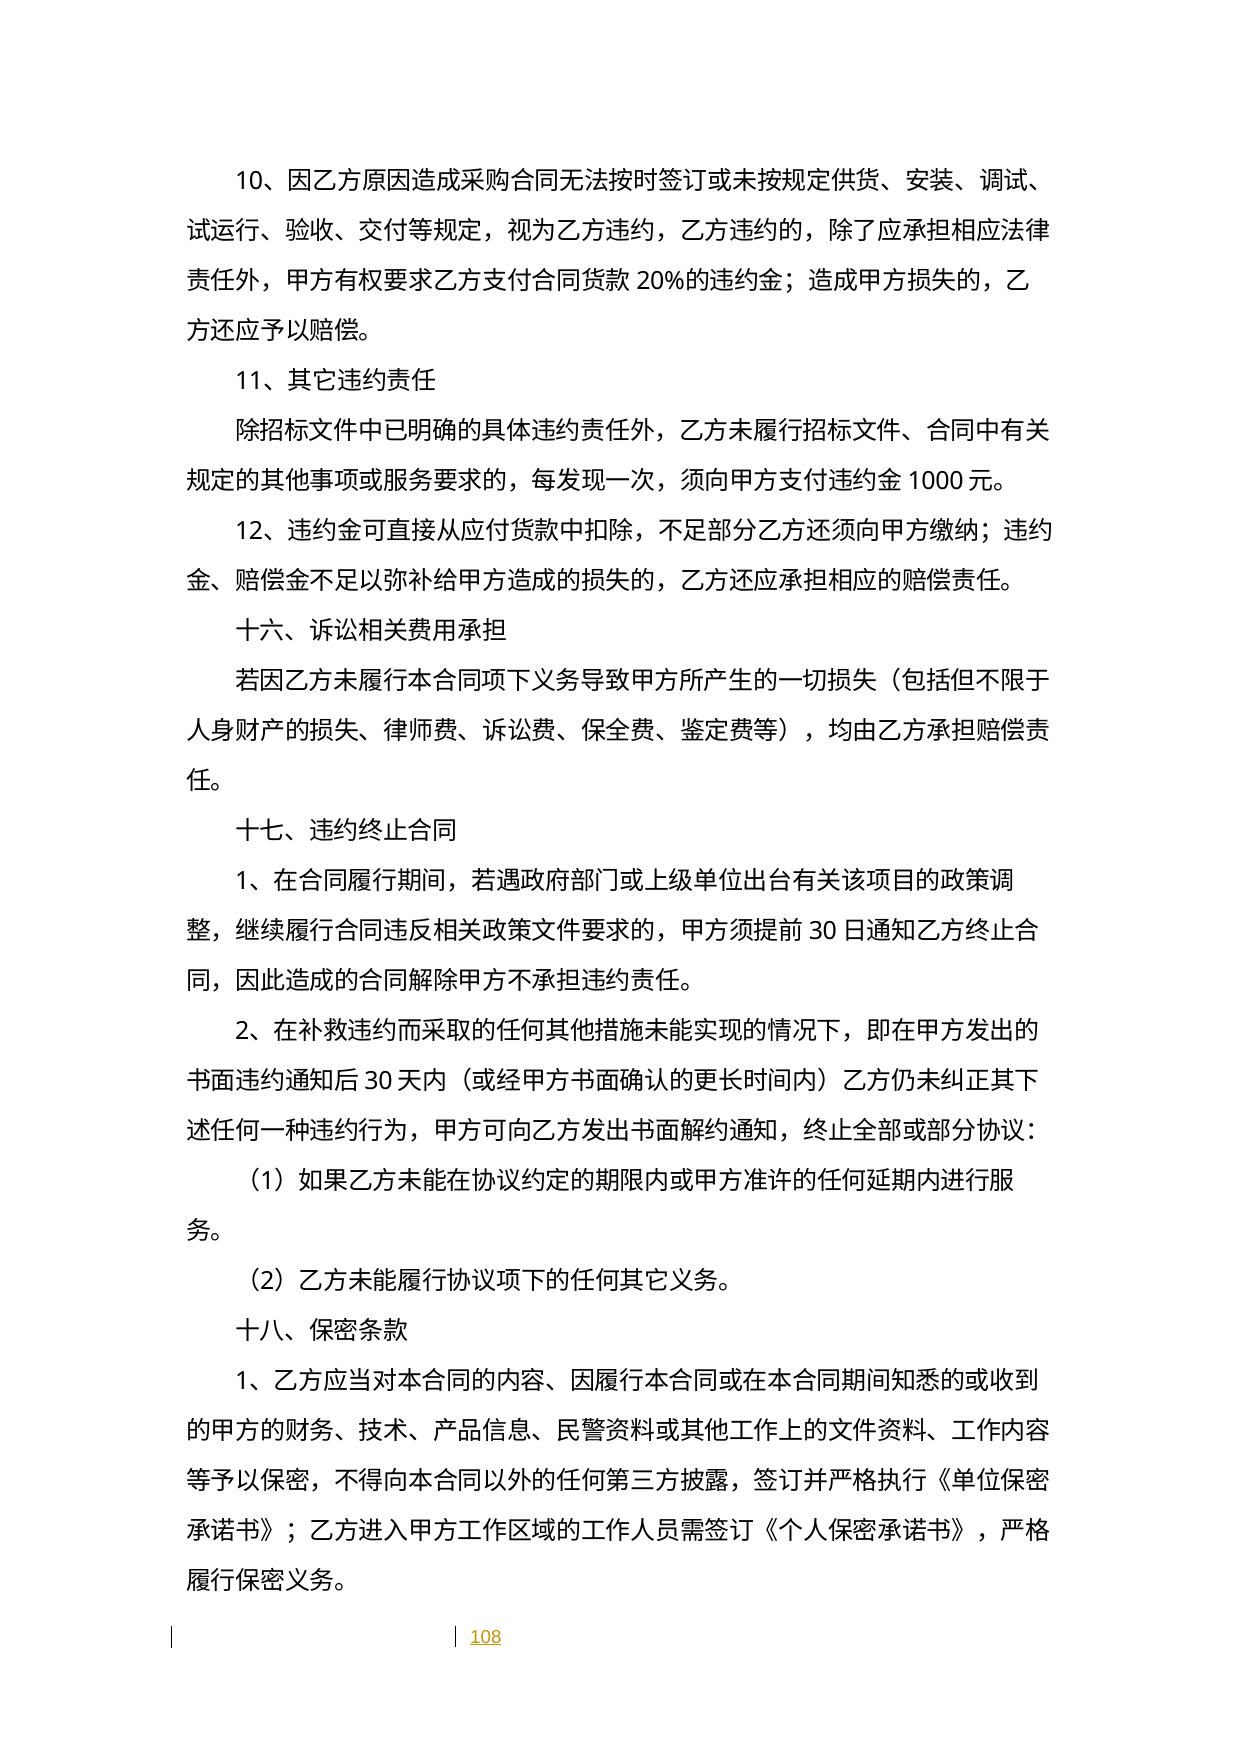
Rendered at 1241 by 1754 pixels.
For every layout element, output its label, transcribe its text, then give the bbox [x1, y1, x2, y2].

text 12、违约金可直接从应付货款中扣除，不足部分乙方还须向甲方缴纳；违约金、赔偿金不足以弥补给甲方造成的损失的，乙方还应承担相应的赔偿责任。 [186, 499, 1054, 599]
text 2、在补救违约而采取的任何其他措施未能实现的情况下，即在甲方发出的书面违约通知后30天内（或经甲方书面确认的更长时间内）乙方仍未纠正其下述任何一种违约行为，甲方可向乙方发出书面解约通知，终止全部或部分协议： [186, 999, 1054, 1149]
text 1、在合同履行期间，若遇政府部门或上级单位出台有关该项目的政策调整，继续履行合同违反相关政策文件要求的，甲方须提前30日通知乙方终止合同，因此造成的合同解除甲方不承担违约责任。 [186, 849, 1054, 999]
text 十六、诉讼相关费用承担 [186, 599, 1054, 649]
text 十八、保密条款 [186, 1299, 1054, 1349]
text 除招标文件中已明确的具体违约责任外，乙方未履行招标文件、合同中有关规定的其他事项或服务要求的，每发现一次，须向甲方支付违约金1000元。 [186, 399, 1054, 499]
text 11、其它违约责任 [186, 349, 1054, 399]
text 1、乙方应当对本合同的内容、因履行本合同或在本合同期间知悉的或收到的甲方的财务、技术、产品信息、民警资料或其他工作上的文件资料、工作内容等予以保密，不得向本合同以外的任何第三方披露，签订并严格执行《单位保密承诺书》；乙方进入甲方工作区域的工作人员需签订《个人保密承诺书》，严格履行保密义务。 [186, 1349, 1054, 1599]
text （2）乙方未能履行协议项下的任何其它义务。 [186, 1249, 1054, 1299]
text 10、因乙方原因造成采购合同无法按时签订或未按规定供货、安装、调试、 试运行、验收、交付等规定，视为乙方违约，乙方违约的，除了应承担相应法律责任外，甲方有权要求乙方支付合同货款 20%的违约金；造成甲方损失的，乙方还应予以赔偿。 [186, 149, 1054, 349]
text （1）如果乙方未能在协议约定的期限内或甲方准许的任何延期内进行服务。 [186, 1149, 1054, 1249]
text 十七、违约终止合同 [186, 799, 1054, 849]
text 若因乙方未履行本合同项下义务导致甲方所产生的一切损失（包括但不限于人身财产的损失、律师费、诉讼费、保全费、鉴定费等），均由乙方承担赔偿责任。 [186, 649, 1054, 799]
